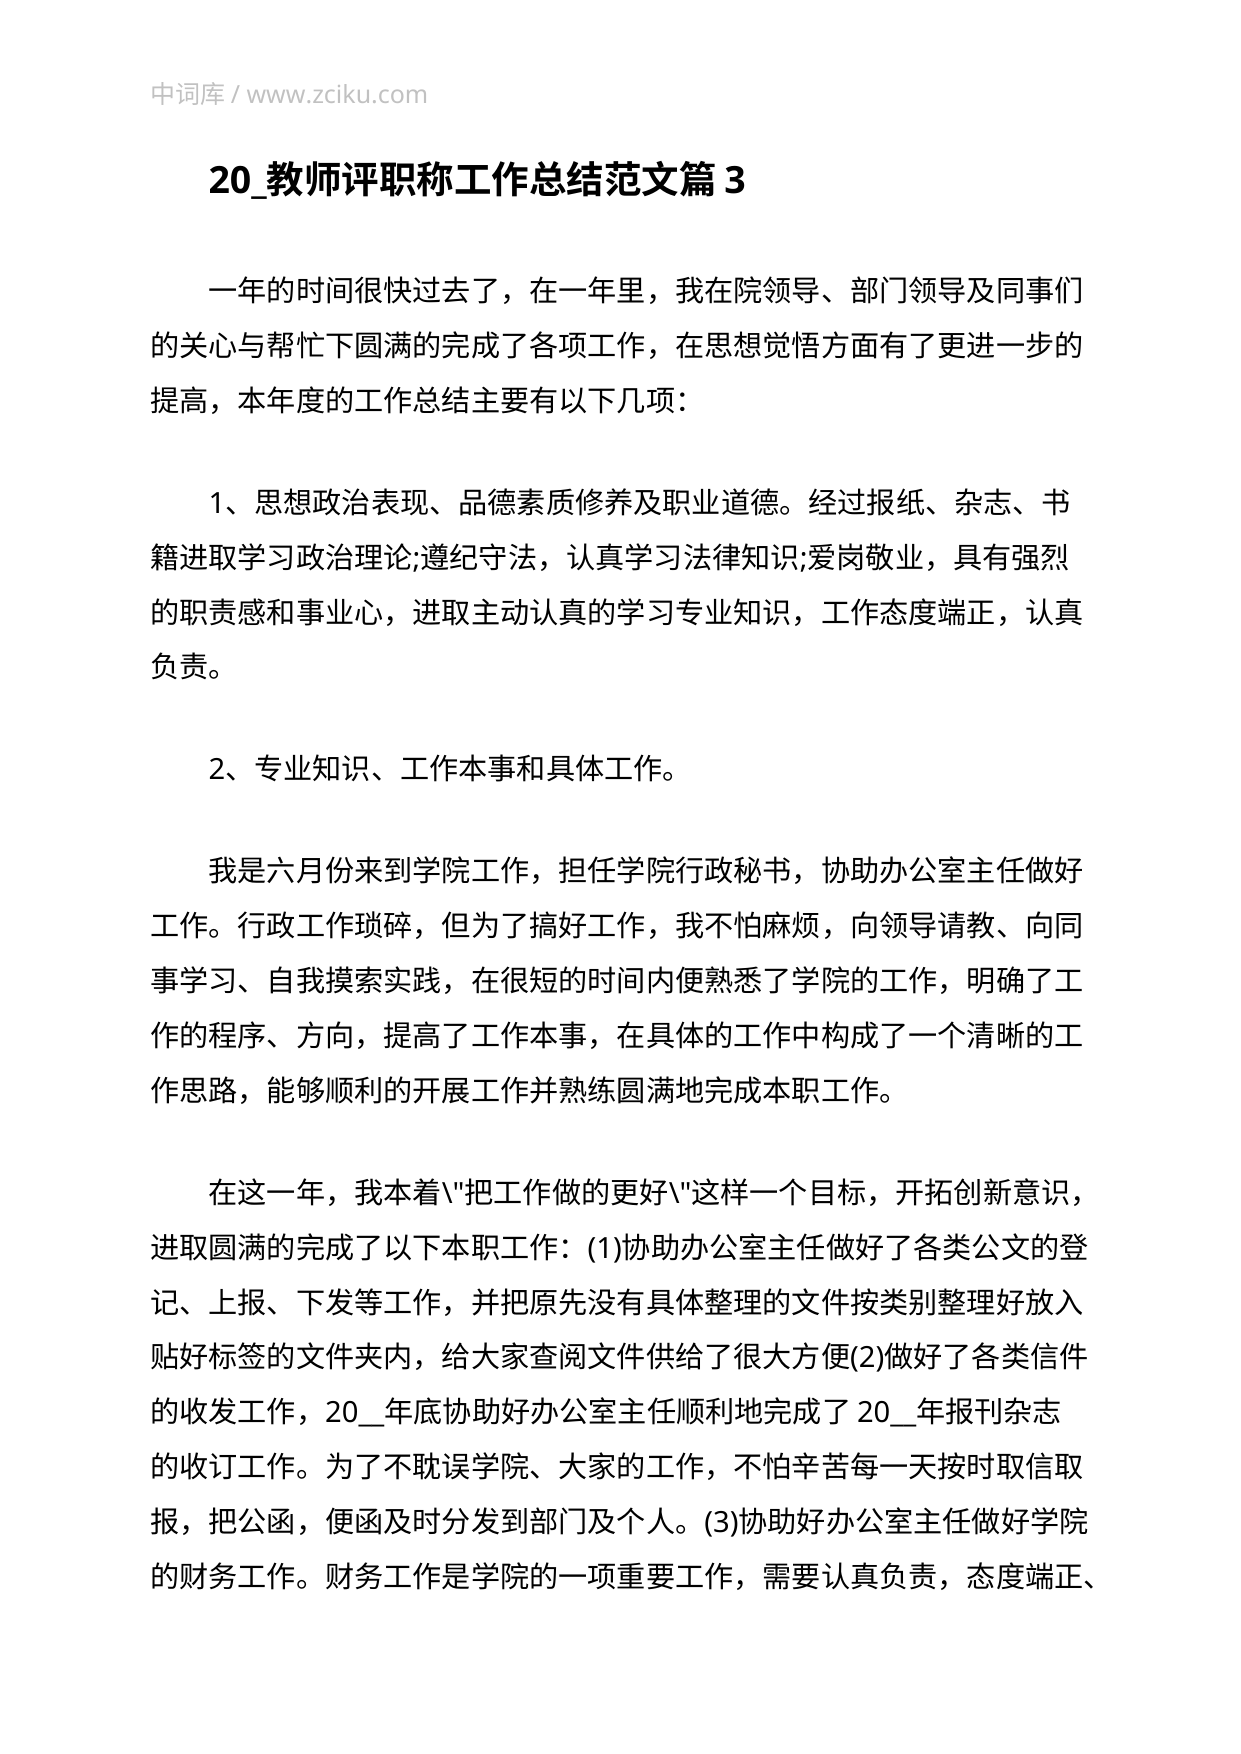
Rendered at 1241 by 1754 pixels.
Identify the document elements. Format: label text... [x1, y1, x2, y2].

text 20_教师评职称工作总结范文篇3 [150, 150, 1090, 204]
text 一年的时间很快过去了，在一年里，我在院领导、部门领导及同事们的关心与帮忙下圆满的完成了各项工作，在思想觉悟方面有了更进一步的提高，本年度的工作总结主要有以下几项： [150, 268, 1090, 420]
text 我是六月份来到学院工作，担任学院行政秘书，协助办公室主任做好工作。行政工作琐碎，但为了搞好工作，我不怕麻烦，向领导请教、向同事学习、自我摸索实践，在很短的时间内便熟悉了学院的工作，明确了工作的程序、方向，提高了工作本事，在具体的工作中构成了一个清晰的工作思路，能够顺利的开展工作并熟练圆满地完成本职工作。 [150, 848, 1090, 1110]
text 2、专业知识、工作本事和具体工作。 [150, 746, 1090, 788]
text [150, 1169, 1090, 1596]
text 1、思想政治表现、品德素质修养及职业道德。经过报纸、杂志、书籍进取学习政治理论;遵纪守法，认真学习法律知识;爱岗敬业，具有强烈的职责感和事业心，进取主动认真的学习专业知识，工作态度端正，认真负责。 [150, 479, 1090, 686]
